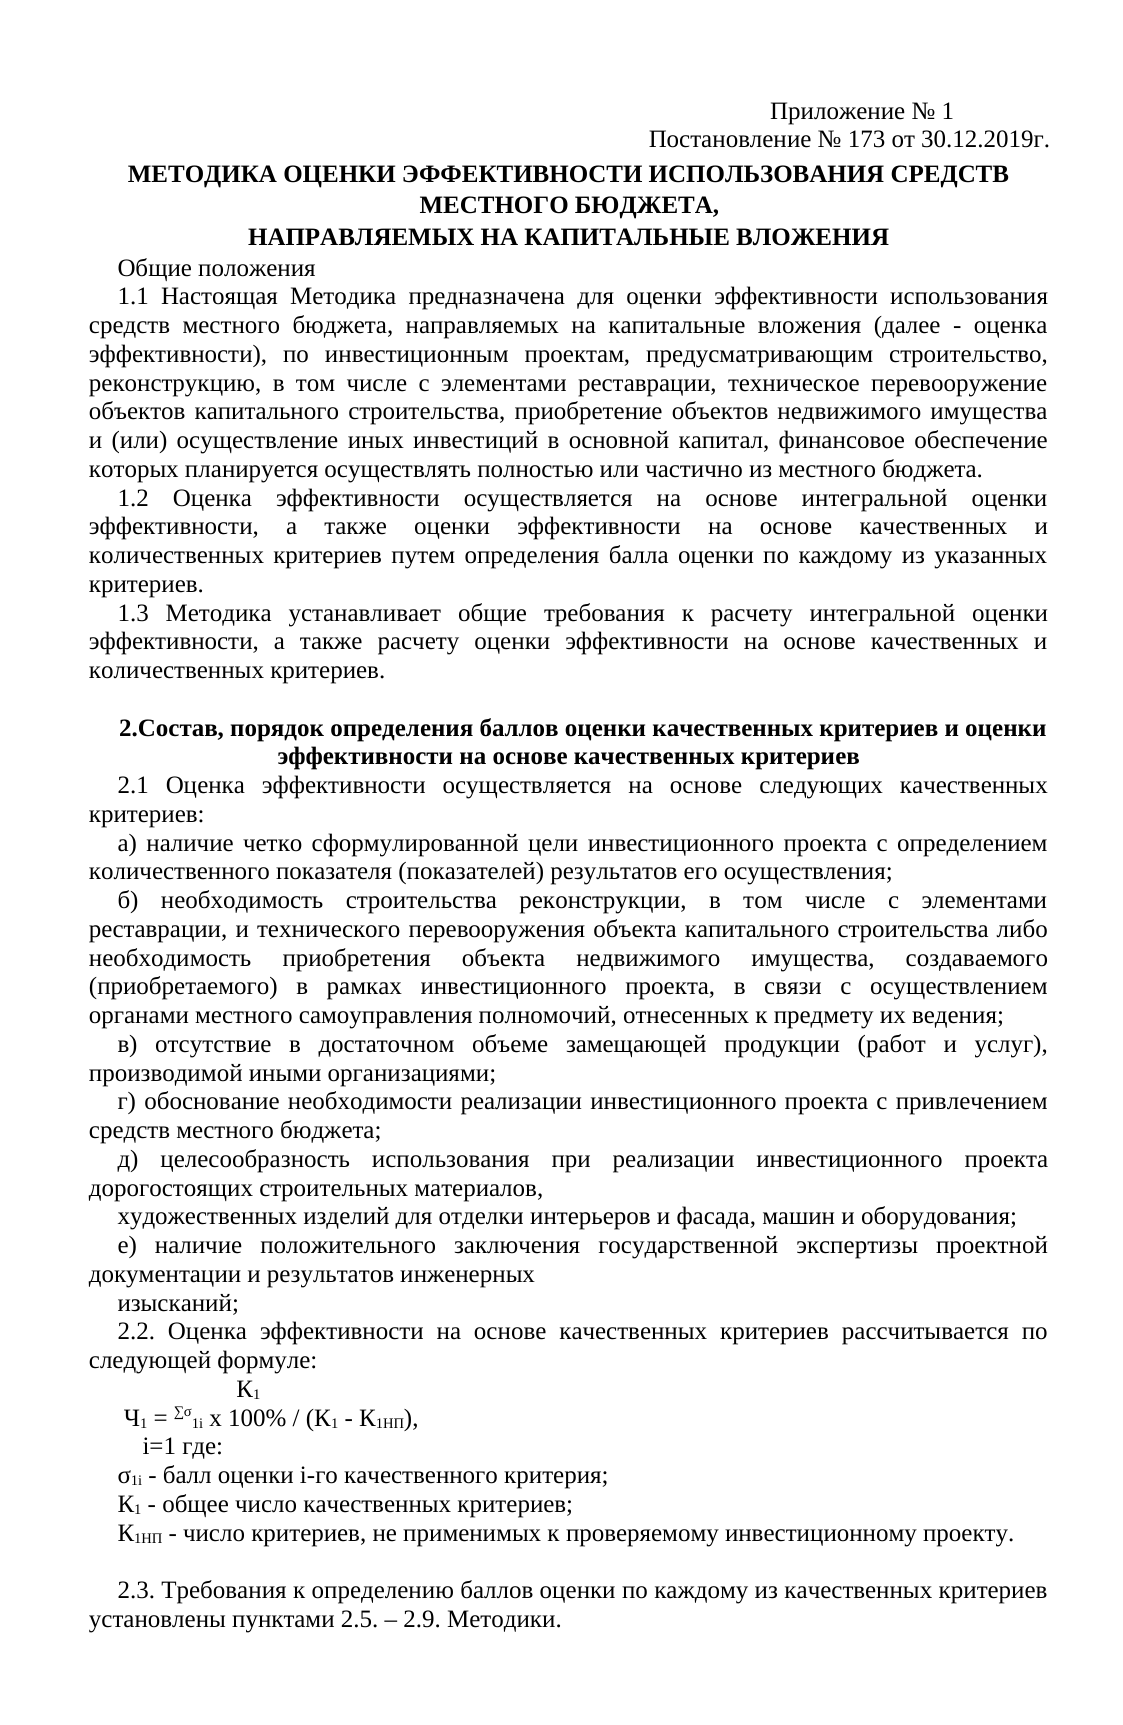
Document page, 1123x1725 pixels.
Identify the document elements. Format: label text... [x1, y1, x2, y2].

text 1.2 Оценка эффективности осуществляется на основе интегральной оценки эффективности, а также оценки эффективности на основе качественных и количественных критериев путем определения балла оценки по каждому из указанных критериев. [89, 483, 1048, 598]
text 1.3 Методика устанавливает общие требования к расчету интегральной оценки эффективности, а также расчету оценки эффективности на основе качественных и количественных критериев. [89, 598, 1048, 684]
text Приложение № 1 [726, 98, 1050, 124]
text Ч1 = ∑σ1i x 100% / (К1 - К1НП), [89, 1403, 1048, 1431]
text а) наличие четко сформулированной цели инвестиционного проекта с определением количественного показателя (показателей) результатов его осуществления; [89, 828, 1048, 885]
text е) наличие положительного заключения государственной экспертизы проектной документации и результатов инженерных [89, 1230, 1048, 1288]
text в) отсутствие в достаточном объеме замещающей продукции (работ и услуг), производимой иными организациями; [89, 1029, 1048, 1086]
text 1.1 Настоящая Методика предназначена для оценки эффективности использования средств местного бюджета, направляемых на капитальные вложения (далее - оценка эффективности), по инвестиционным проектам, предусматривающим строительство, реконструкцию, в том числе с элементами реставрации, техническое перевооружение объектов капитального строительства, приобретение объектов недвижимого имущества и (или) осуществление иных инвестиций в основной капитал, финансовое обеспечение которых планируется осуществлять полностью или частично из местного бюджета. [89, 281, 1048, 483]
text К1НП - число критериев, не применимых к проверяемому инвестиционному проекту. [89, 1518, 1048, 1546]
text МЕТОДИКА ОЦЕНКИ ЭФФЕКТИВНОСТИ ИСПОЛЬЗОВАНИЯ СРЕДСТВ МЕСТНОГО БЮДЖЕТА, [89, 159, 1048, 219]
text 2.2. Оценка эффективности на основе качественных критериев рассчитывается по следующей формуле: [89, 1316, 1048, 1374]
text σ1i - балл оценки i-го качественного критерия; [89, 1460, 1048, 1489]
text изысканий; [89, 1288, 1048, 1316]
text К1 - общее число качественных критериев; [89, 1489, 1048, 1518]
text г) обоснование необходимости реализации инвестиционного проекта с привлечением средств местного бюджета; [89, 1086, 1048, 1144]
text художественных изделий для отделки интерьеров и фасада, машин и оборудования; [89, 1201, 1048, 1230]
text 2.3. Требования к определению баллов оценки по каждому из качественных критериев установлены пунктами 2.5. – 2.9. Методики. [89, 1575, 1048, 1633]
text К1 [89, 1374, 1048, 1403]
text б) необходимость строительства реконструкции, в том числе с элементами реставрации, и технического перевооружения объекта капитального строительства либо необходимость приобретения объекта недвижимого имущества, создаваемого (приобретаемого) в рамках инвестиционного проекта, в связи с осуществлением органами местного самоуправления полномочий, отнесенных к предмету их ведения; [89, 885, 1048, 1029]
text НАПРАВЛЯЕМЫХ НА КАПИТАЛЬНЫЕ ВЛОЖЕНИЯ [89, 222, 1048, 250]
text Постановление № 173 от 30.12.2019г. [89, 127, 1050, 153]
text д) целесообразность использования при реализации инвестиционного проекта дорогостоящих строительных материалов, [89, 1144, 1048, 1201]
text 2.Состав, порядок определения баллов оценки качественных критериев и оценки эффективности на основе качественных критериев [89, 713, 1048, 770]
text i=1 где: [89, 1431, 1048, 1460]
text Общие положения [89, 253, 1048, 281]
text 2.1 Оценка эффективности осуществляется на основе следующих качественных критериев: [89, 770, 1048, 828]
